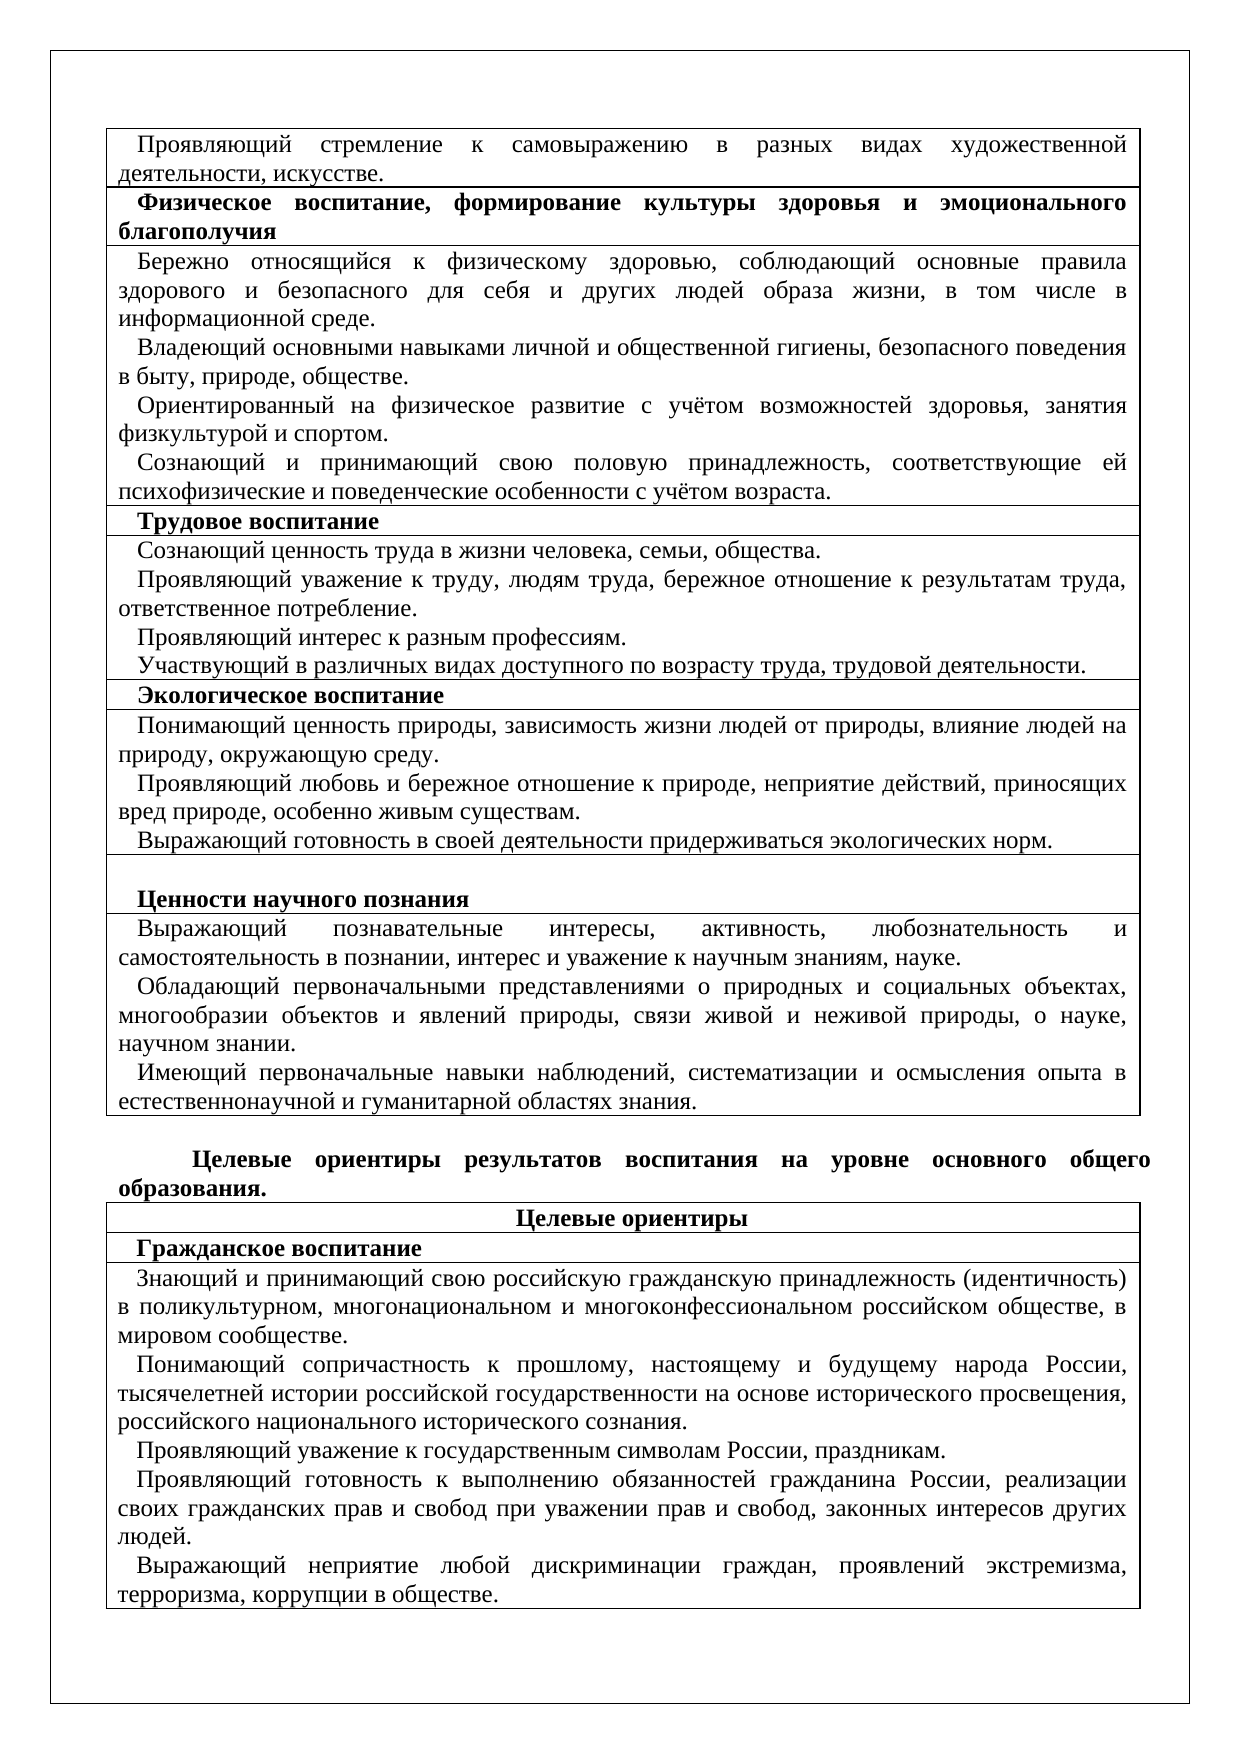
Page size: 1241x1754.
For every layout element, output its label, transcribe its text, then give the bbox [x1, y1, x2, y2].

table_cell Гражданское воспитание [107, 1233, 1139, 1262]
table_cell Ценности научного познания [107, 855, 1139, 912]
table_cell Сознающий ценность труда в жизни человека, семьи, общества. Проявляющий уважение к труду, людям труда, бережное отношение к результатам труда, ответственное потребление. Проявляющий интерес к разным профессиям. Участвующий в различных видах доступного по возрасту труда, трудовой деятельности. [107, 536, 1139, 679]
table_cell Экологическое воспитание [107, 680, 1139, 709]
table_cell Выражающий познавательные интересы, активность, любознательность и самостоятельность в познании, интерес и уважение к научным знаниям, науке. Обладающий первоначальными представлениями о природных и социальных объектах, многообразии объектов и явлений природы, связи живой и неживой природы, о науке, научном знании. Имеющий первоначальные навыки наблюдений, систематизации и осмысления опыта в естественнонаучной и гуманитарной областях знания. [107, 914, 1139, 1115]
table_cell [107, 1263, 1139, 1608]
table_cell Понимающий ценность природы, зависимость жизни людей от природы, влияние людей на природу, окружающую среду. Проявляющий любовь и бережное отношение к природе, неприятие действий, приносящих вред природе, особенно живым существам. Выражающий готовность в своей деятельности придерживаться экологических норм. [107, 710, 1139, 854]
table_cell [107, 129, 1139, 186]
table_cell Трудовое воспитание [107, 506, 1139, 534]
table_header Целевые ориентиры [107, 1203, 1139, 1232]
table_cell Бережно относящийся к физическому здоровью, соблюдающий основные правила здорового и безопасного для себя и других людей образа жизни, в том числе в информационной среде. Владеющий основными навыками личной и общественной гигиены, безопасного поведения в быту, природе, обществе. Ориентированный на физическое развитие с учётом возможностей здоровья, занятия физкультурой и спортом. Сознающий и принимающий свою половую принадлежность, соответствующие ей психофизические и поведенческие особенности с учётом возраста. [107, 246, 1139, 505]
text Целевые ориентиры результатов воспитания на уровне основного общего образования. [118, 1144, 1152, 1202]
table_cell Физическое воспитание, формирование культуры здоровья и эмоционального благополучия [107, 188, 1139, 245]
